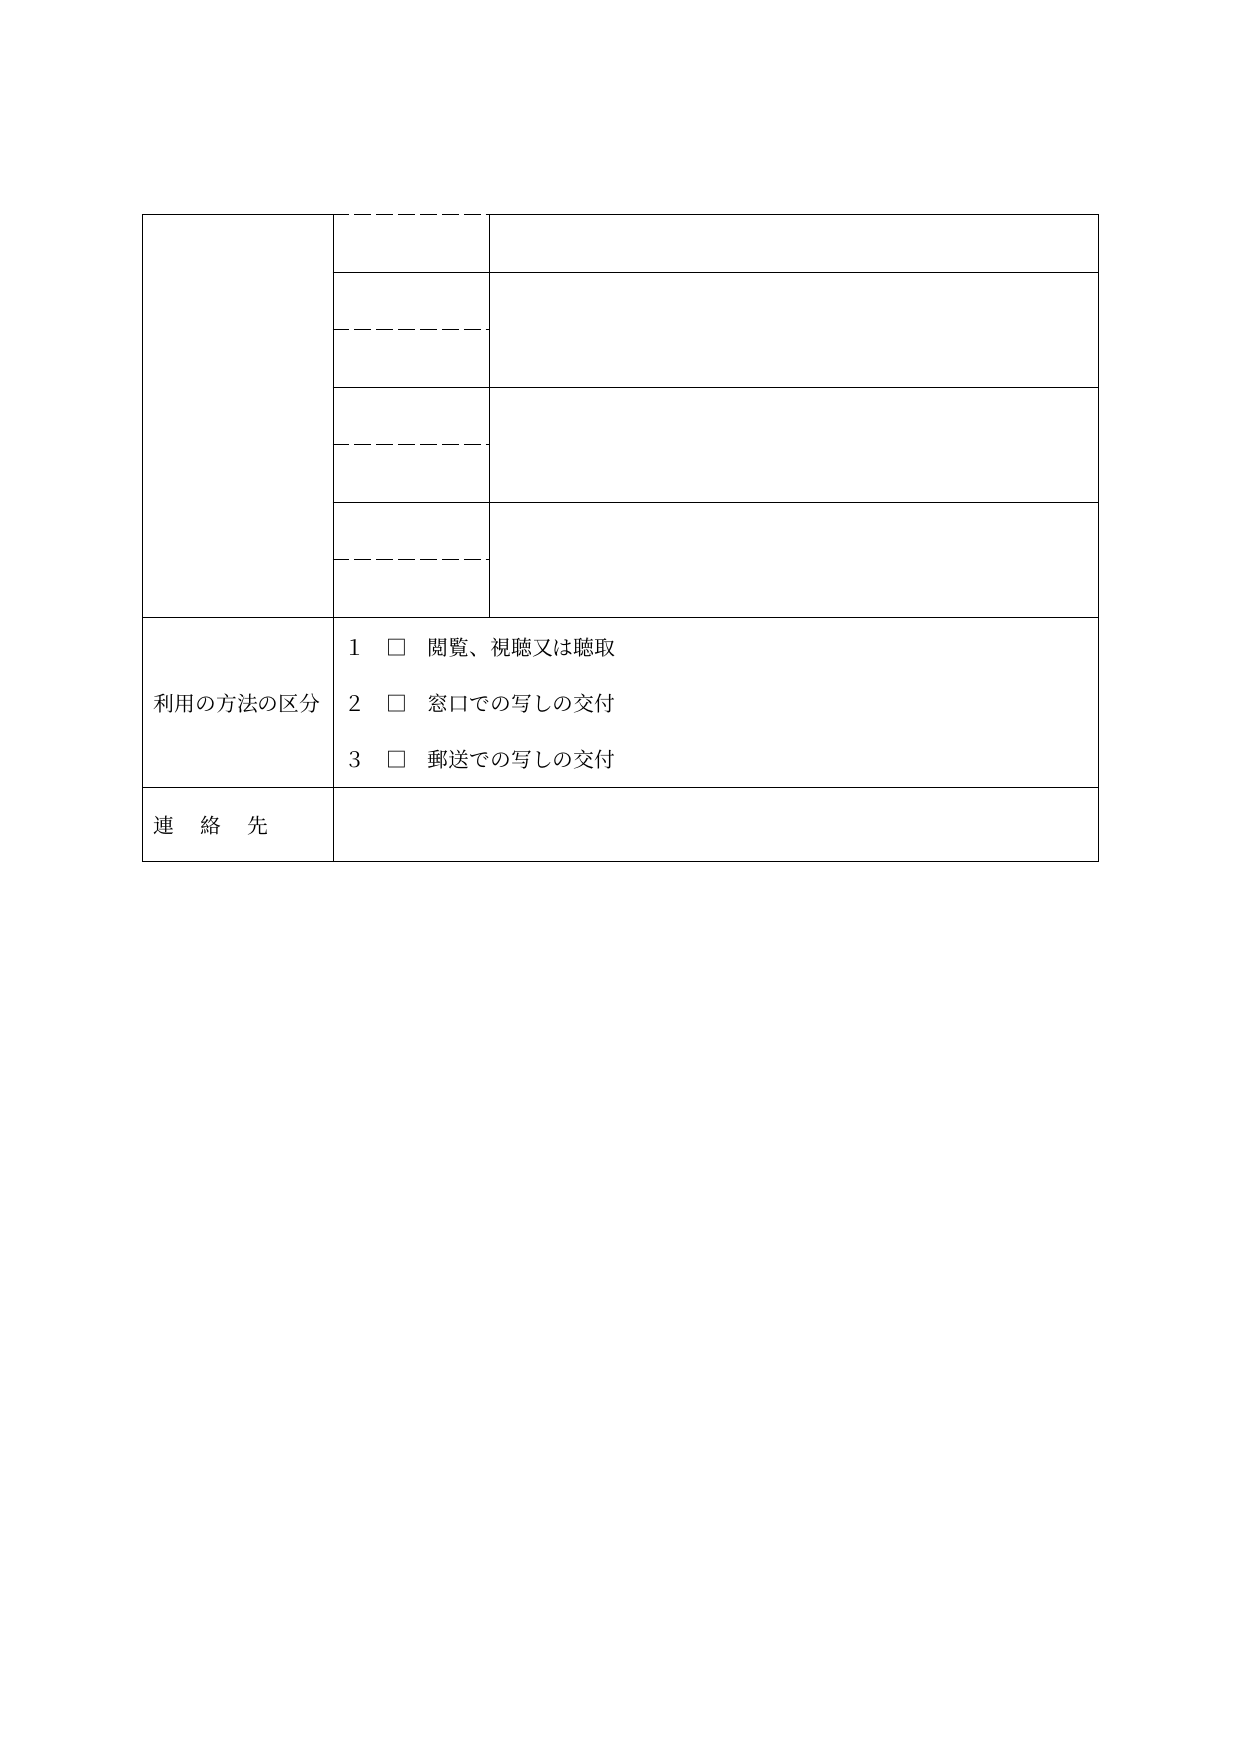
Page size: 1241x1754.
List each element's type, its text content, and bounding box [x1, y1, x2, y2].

table_cell [490, 503, 1098, 617]
table_cell [490, 388, 1098, 502]
table_cell 連絡先 [143, 788, 333, 861]
table_cell [334, 388, 489, 444]
table_cell [334, 273, 489, 329]
table_cell 利用の方法の区分 [143, 618, 333, 787]
table_cell [334, 329, 489, 387]
table_cell １ □ 閲覧、視聴又は聴取 ２ □ 窓口での写しの交付 ３ □ 郵送での写しの交付 [334, 618, 1098, 787]
table_cell [334, 503, 489, 559]
table_cell [334, 788, 1098, 861]
table_cell [490, 215, 1098, 272]
table_cell [334, 444, 489, 502]
table_cell [490, 273, 1098, 387]
table_cell [334, 214, 489, 272]
table_cell [334, 559, 489, 617]
